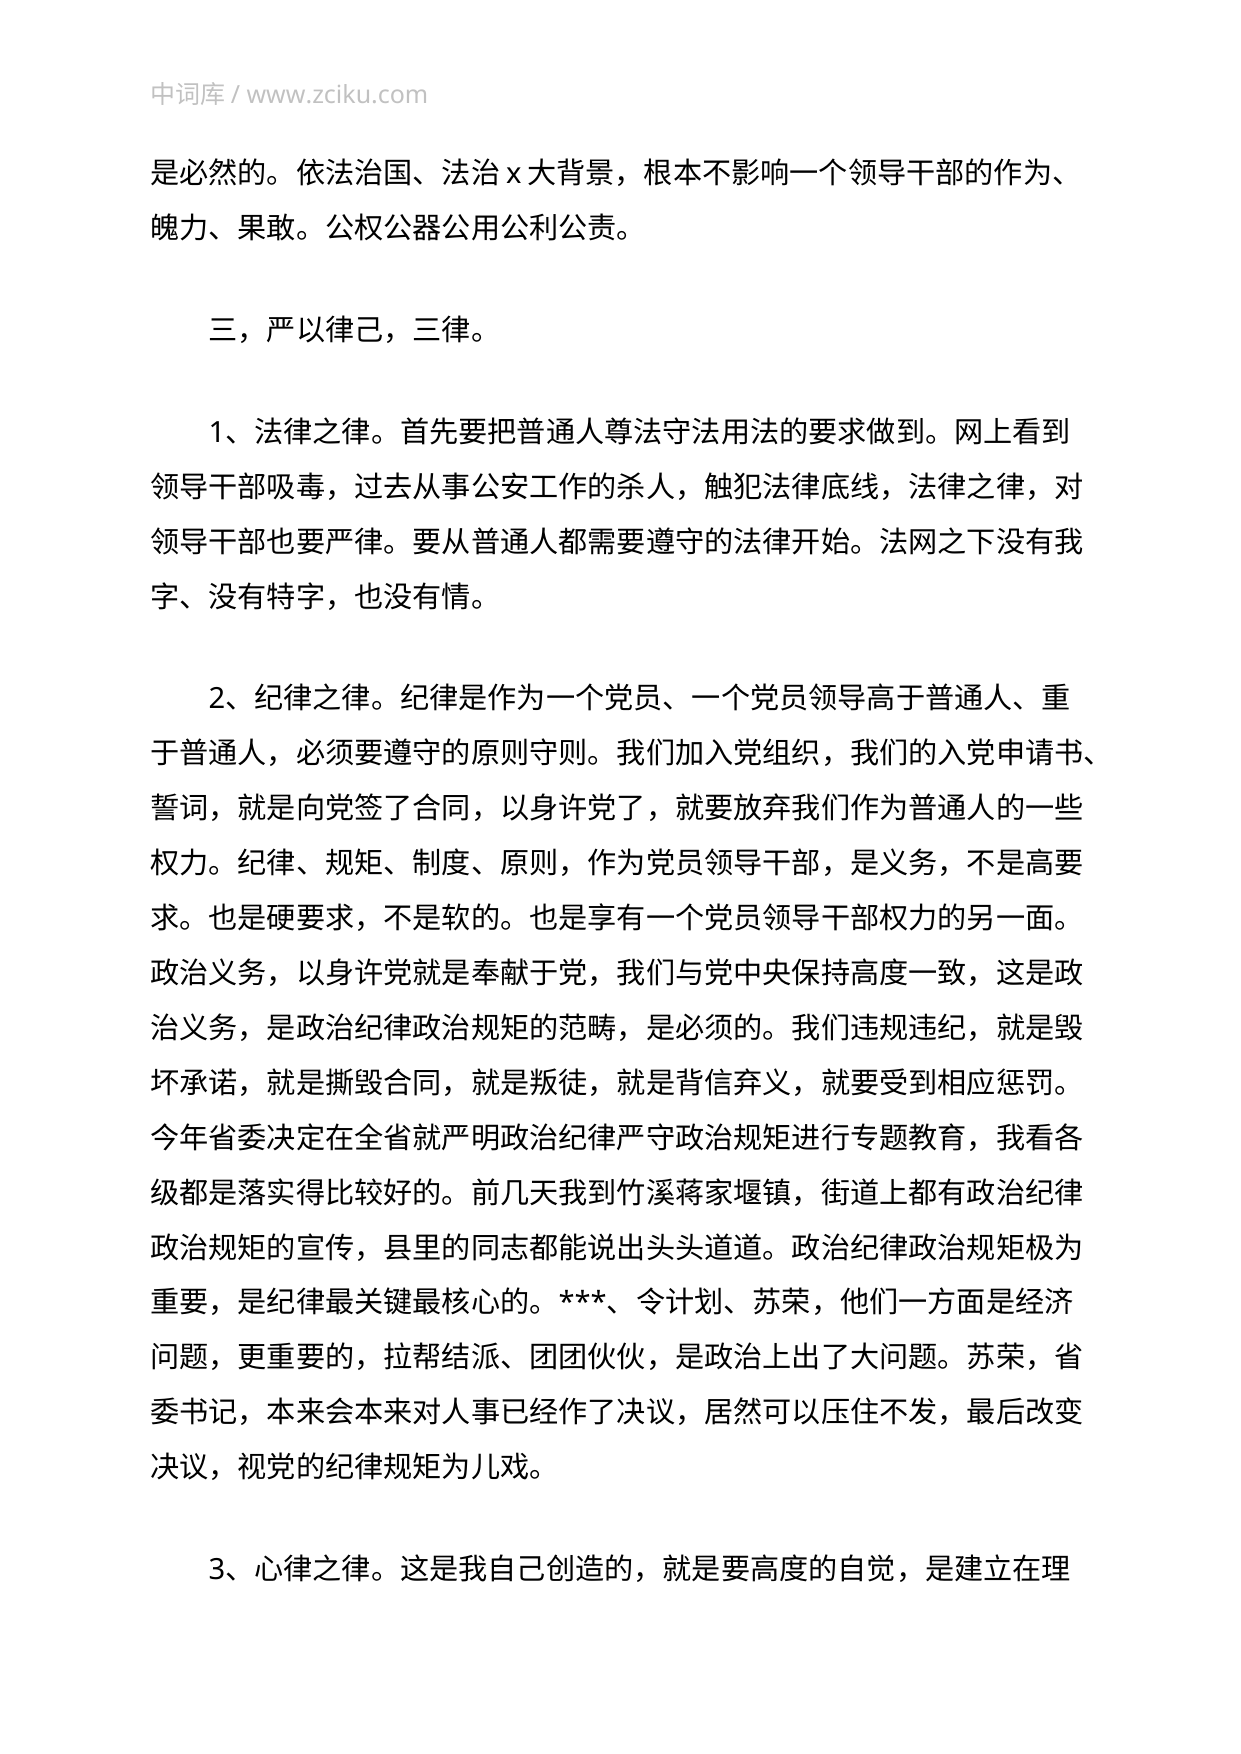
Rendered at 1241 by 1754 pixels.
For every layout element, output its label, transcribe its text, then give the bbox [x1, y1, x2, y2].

text 三，严以律己，三律。 [150, 307, 1090, 349]
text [150, 1546, 1090, 1588]
text 1、法律之律。首先要把普通人尊法守法用法的要求做到。网上看到领导干部吸毒，过去从事公安工作的杀人，触犯法律底线，法律之律，对领导干部也要严律。要从普通人都需要遵守的法律开始。法网之下没有我字、没有特字，也没有情。 [150, 408, 1090, 616]
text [150, 150, 1090, 247]
text 2、纪律之律。纪律是作为一个党员、一个党员领导高于普通人、重于普通人，必须要遵守的原则守则。我们加入党组织，我们的入党申请书、誓词，就是向党签了合同，以身许党了，就要放弃我们作为普通人的一些权力。纪律、规矩、制度、原则，作为党员领导干部，是义务，不是高要求。也是硬要求，不是软的。也是享有一个党员领导干部权力的另一面。政治义务，以身许党就是奉献于党，我们与党中央保持高度一致，这是政治义务，是政治纪律政治规矩的范畴，是必须的。我们违规违纪，就是毁坏承诺，就是撕毁合同，就是叛徒，就是背信弃义，就要受到相应惩罚。今年省委决定在全省就严明政治纪律严守政治规矩进行专题教育，我看各级都是落实得比较好的。前几天我到竹溪蒋家堰镇，街道上都有政治纪律政治规矩的宣传，县里的同志都能说出头头道道。政治纪律政治规矩极为重要，是纪律最关键最核心的。***、令计划、苏荣，他们一方面是经济问题，更重要的，拉帮结派、团团伙伙，是政治上出了大问题。苏荣，省委书记，本来会本来对人事已经作了决议，居然可以压住不发，最后改变决议，视党的纪律规矩为儿戏。 [150, 675, 1090, 1486]
